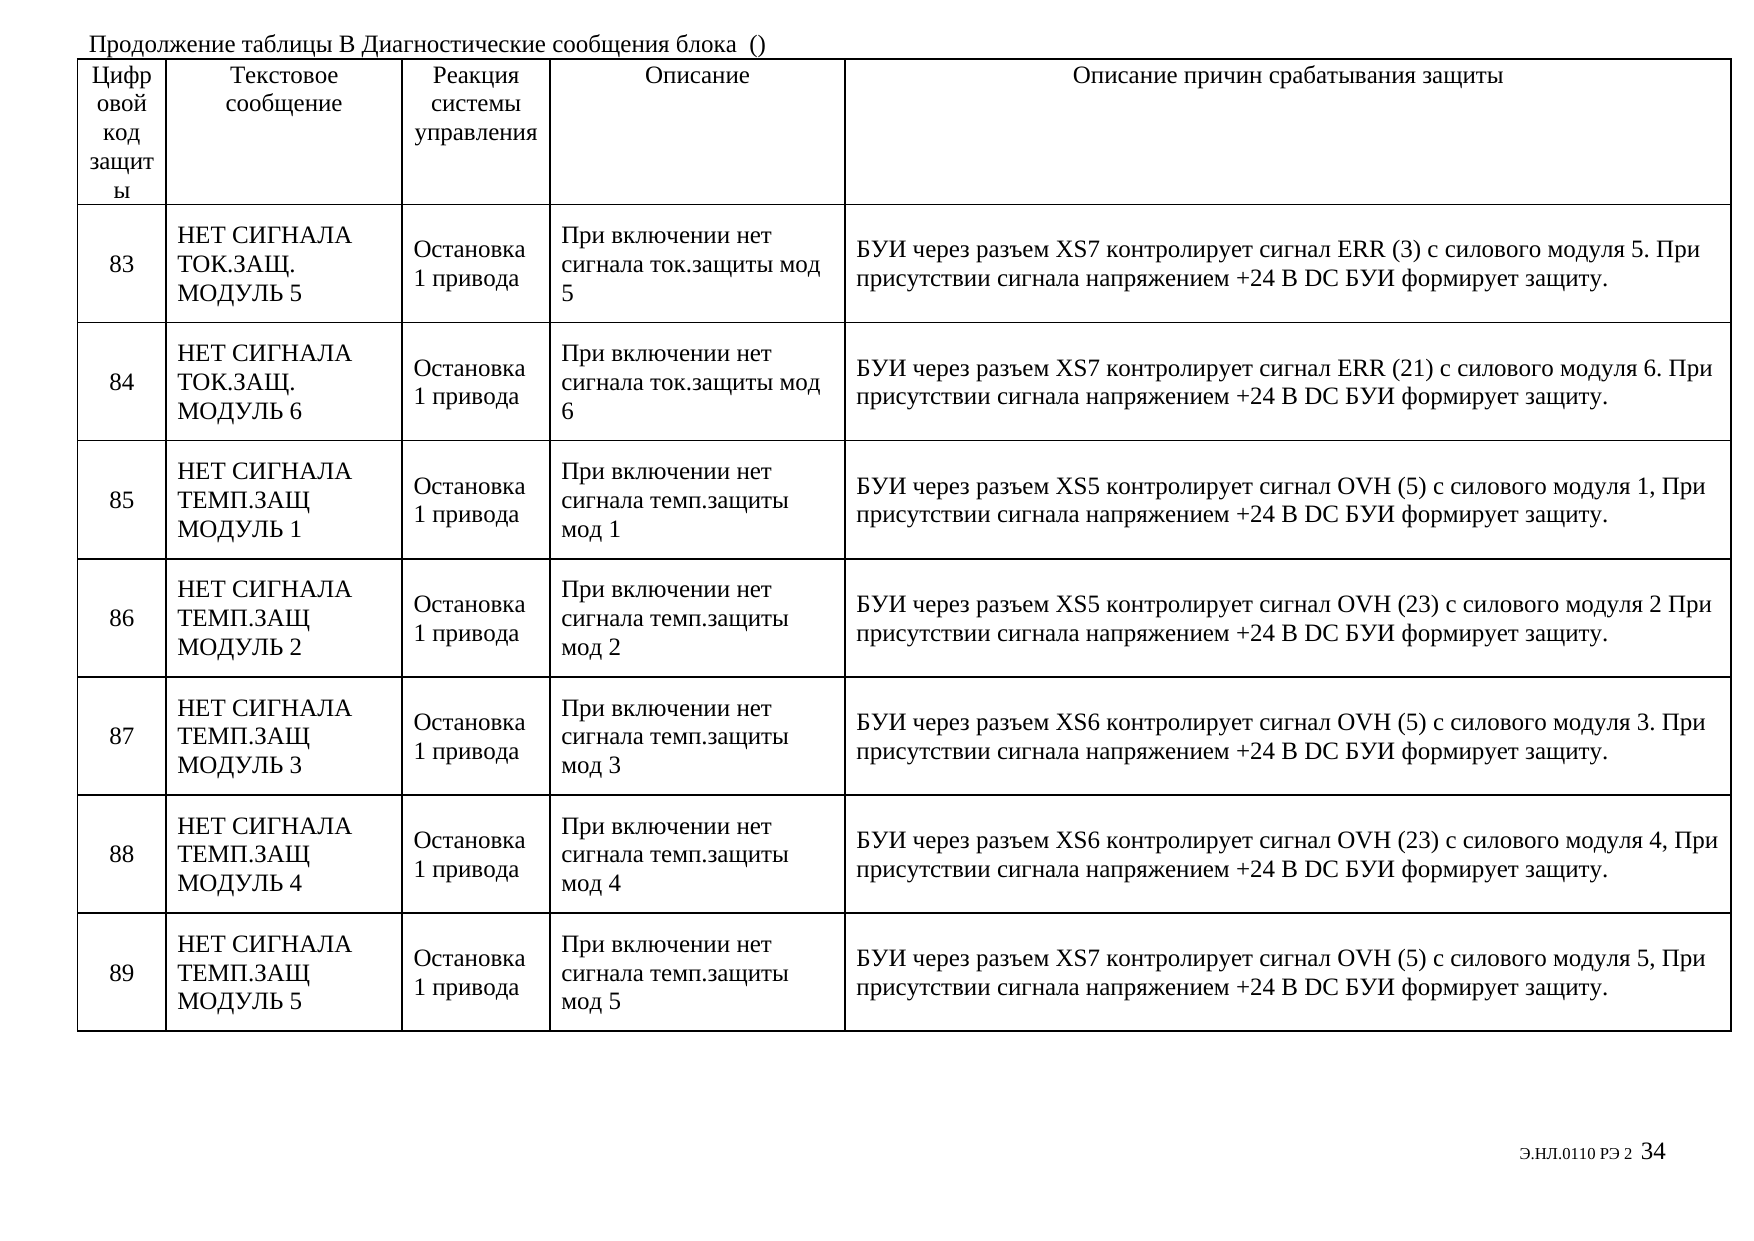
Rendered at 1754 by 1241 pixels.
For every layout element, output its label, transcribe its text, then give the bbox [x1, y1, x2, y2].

table_cell 83 [78, 205, 165, 322]
table_cell При включении нет сигнала темп.защиты мод 5 [551, 914, 844, 1030]
table_cell Остановка 1 привода [403, 796, 549, 912]
table_cell При включении нет сигнала темп.защиты мод 2 [551, 560, 844, 676]
table_cell Остановка 1 привода [403, 678, 549, 794]
table_cell Остановка 1 привода [403, 914, 549, 1030]
table_cell Остановка 1 привода [403, 441, 549, 558]
table_cell НЕТ СИГНАЛА ТОК.ЗАЩ. МОДУЛЬ 5 [167, 205, 401, 322]
table_cell НЕТ СИГНАЛА ТЕМП.ЗАЩ МОДУЛЬ 4 [167, 796, 401, 912]
table_cell БУИ через разъем XS5 контролирует сигнал OVH (23) с силового модуля 2 При присутствии сигнала напряжением +24 В DC БУИ формирует защиту. [846, 560, 1730, 676]
table_cell НЕТ СИГНАЛА ТЕМП.ЗАЩ МОДУЛЬ 5 [167, 914, 401, 1030]
table_cell НЕТ СИГНАЛА ТОК.ЗАЩ. МОДУЛЬ 6 [167, 323, 401, 440]
table_cell При включении нет сигнала темп.защиты мод 3 [551, 678, 844, 794]
table_cell Остановка 1 привода [403, 323, 549, 440]
table_cell Остановка 1 привода [403, 560, 549, 676]
table_cell 86 [78, 560, 165, 676]
table_cell При включении нет сигнала темп.защиты мод 4 [551, 796, 844, 912]
table_cell При включении нет сигнала темп.защиты мод 1 [551, 441, 844, 558]
table_cell НЕТ СИГНАЛА ТЕМП.ЗАЩ МОДУЛЬ 1 [167, 441, 401, 558]
table_header Описание [551, 60, 844, 203]
table_cell 89 [78, 914, 165, 1030]
table_cell 87 [78, 678, 165, 794]
table_header Реакция системы управления [403, 60, 549, 203]
table_cell БУИ через разъем XS6 контролирует сигнал OVH (5) с силового модуля 3. При присутствии сигнала напряжением +24 В DC БУИ формирует защиту. [846, 678, 1730, 794]
table_cell Остановка 1 привода [403, 205, 549, 322]
table_header Текстовое сообщение [167, 60, 401, 203]
table_cell 85 [78, 441, 165, 558]
table_cell БУИ через разъем XS7 контролирует сигнал ERR (21) с силового модуля 6. При присутствии сигнала напряжением +24 В DC БУИ формирует защиту. [846, 323, 1730, 440]
table_cell 88 [78, 796, 165, 912]
table_cell БУИ через разъем XS7 контролирует сигнал ERR (3) с силового модуля 5. При присутствии сигнала напряжением +24 В DC БУИ формирует защиту. [846, 205, 1730, 322]
text Продолжение таблицы В Диагностические сообщения блока () [88, 29, 1665, 58]
table_header Цифровой код защиты [78, 60, 165, 203]
table_cell БУИ через разъем XS6 контролирует сигнал OVH (23) с силового модуля 4, При присутствии сигнала напряжением +24 В DC БУИ формирует защиту. [846, 796, 1730, 912]
table_cell 84 [78, 323, 165, 440]
table_header Описание причин срабатывания защиты [846, 60, 1730, 203]
table_cell НЕТ СИГНАЛА ТЕМП.ЗАЩ МОДУЛЬ 2 [167, 560, 401, 676]
table_cell БУИ через разъем XS5 контролирует сигнал OVH (5) с силового модуля 1, При присутствии сигнала напряжением +24 В DC БУИ формирует защиту. [846, 441, 1730, 558]
table_cell При включении нет сигнала ток.защиты мод 6 [551, 323, 844, 440]
table_cell НЕТ СИГНАЛА ТЕМП.ЗАЩ МОДУЛЬ 3 [167, 678, 401, 794]
table_cell При включении нет сигнала ток.защиты мод 5 [551, 205, 844, 322]
table_cell БУИ через разъем XS7 контролирует сигнал OVH (5) с силового модуля 5, При присутствии сигнала напряжением +24 В DC БУИ формирует защиту. [846, 914, 1730, 1030]
